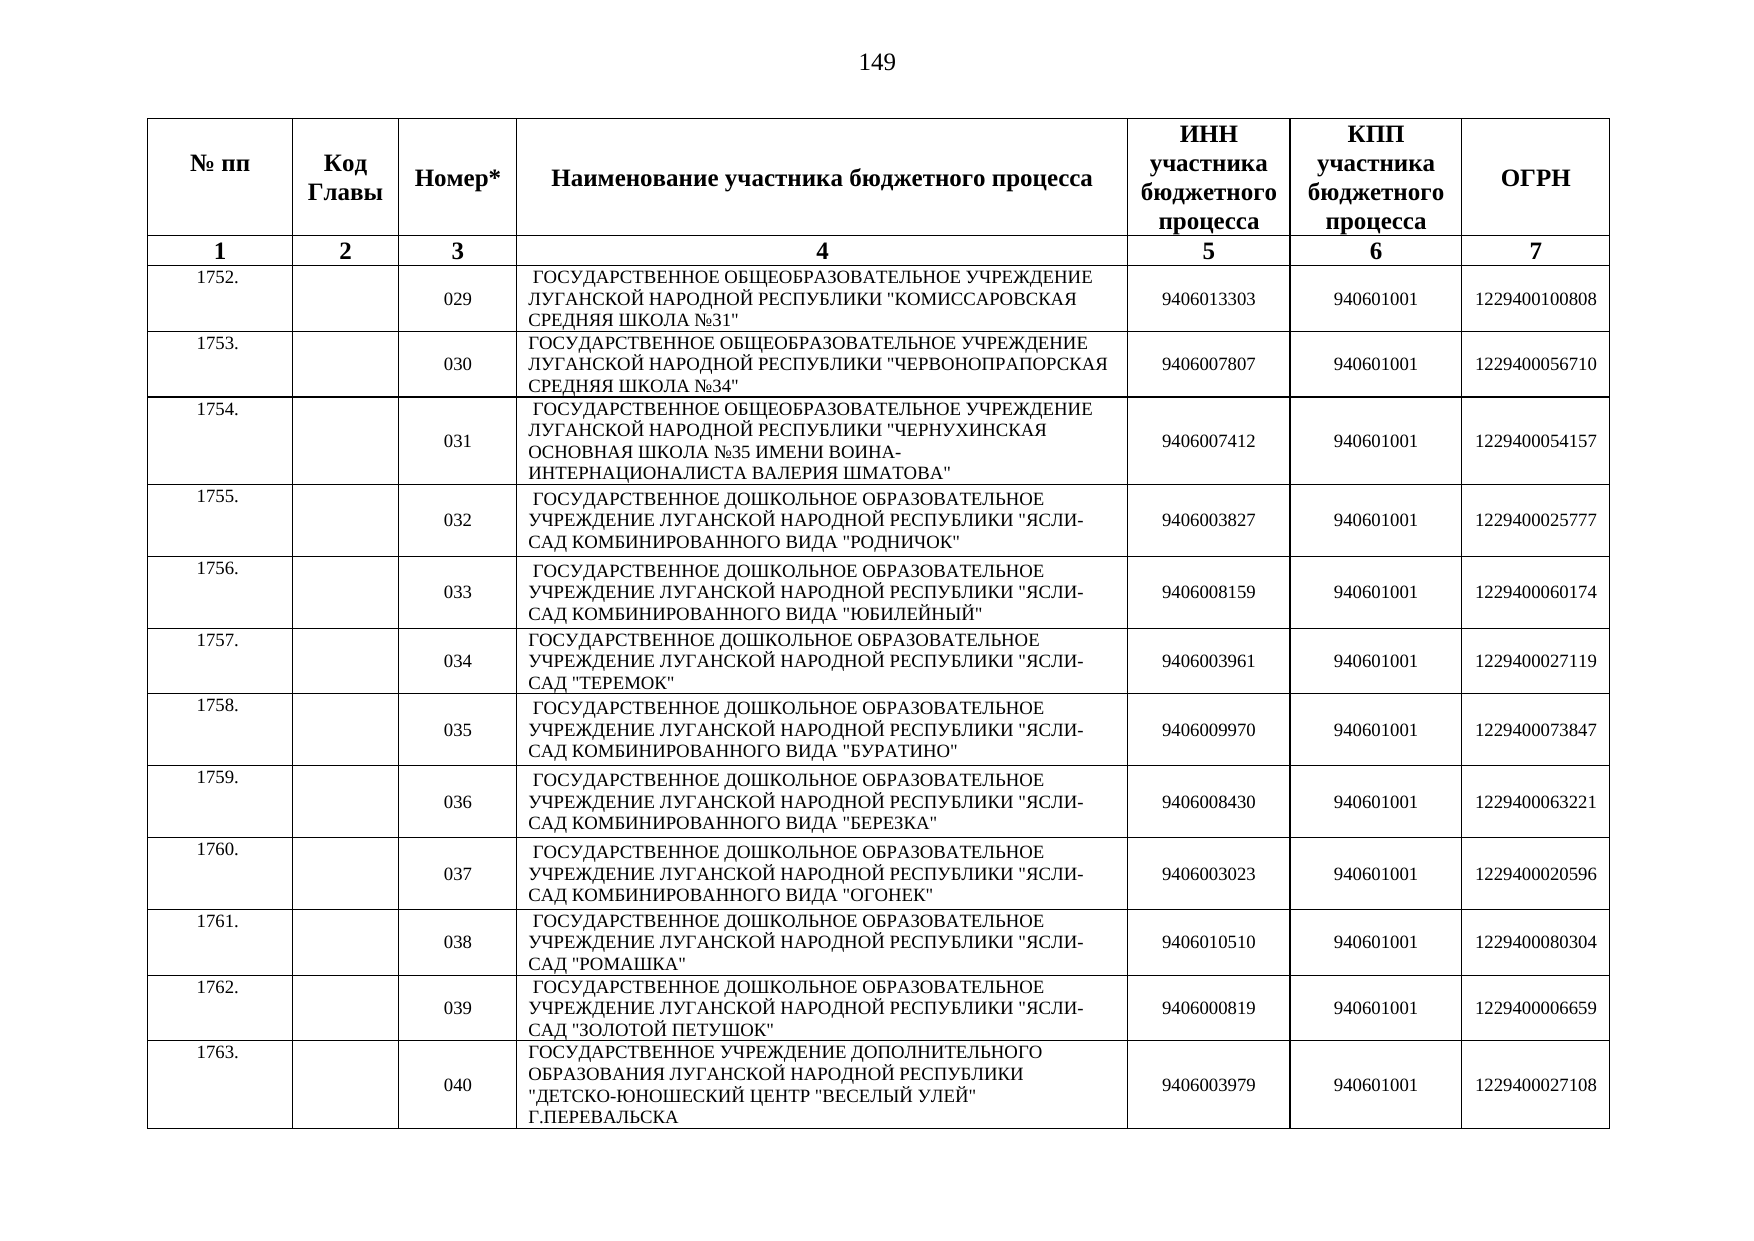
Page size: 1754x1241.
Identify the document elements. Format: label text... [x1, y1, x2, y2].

table_cell 1 [148, 236, 292, 265]
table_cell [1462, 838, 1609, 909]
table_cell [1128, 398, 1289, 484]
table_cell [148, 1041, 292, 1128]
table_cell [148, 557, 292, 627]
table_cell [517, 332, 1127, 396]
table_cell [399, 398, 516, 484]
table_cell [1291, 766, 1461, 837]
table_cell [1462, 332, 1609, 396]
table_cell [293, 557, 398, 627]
table_header Номер* [399, 119, 516, 235]
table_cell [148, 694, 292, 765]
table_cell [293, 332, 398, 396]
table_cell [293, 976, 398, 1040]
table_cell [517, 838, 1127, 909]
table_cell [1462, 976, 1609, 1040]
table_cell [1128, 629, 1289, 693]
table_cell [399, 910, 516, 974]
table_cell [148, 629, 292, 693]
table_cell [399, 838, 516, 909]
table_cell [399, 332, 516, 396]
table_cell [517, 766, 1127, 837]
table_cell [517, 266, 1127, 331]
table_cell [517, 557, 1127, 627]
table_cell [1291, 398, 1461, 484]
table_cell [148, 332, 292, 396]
table_cell 2 [293, 236, 398, 265]
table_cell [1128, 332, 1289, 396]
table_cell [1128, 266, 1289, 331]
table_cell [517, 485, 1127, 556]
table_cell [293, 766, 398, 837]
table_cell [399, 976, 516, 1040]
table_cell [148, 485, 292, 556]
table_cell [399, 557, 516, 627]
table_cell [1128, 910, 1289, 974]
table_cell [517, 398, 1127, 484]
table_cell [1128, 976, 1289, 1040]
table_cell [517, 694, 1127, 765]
table_cell 4 [517, 236, 1127, 265]
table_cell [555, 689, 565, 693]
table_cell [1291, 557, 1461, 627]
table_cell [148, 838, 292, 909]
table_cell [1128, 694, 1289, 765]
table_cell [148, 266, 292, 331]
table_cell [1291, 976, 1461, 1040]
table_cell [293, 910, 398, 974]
table_cell 5 [1128, 236, 1289, 265]
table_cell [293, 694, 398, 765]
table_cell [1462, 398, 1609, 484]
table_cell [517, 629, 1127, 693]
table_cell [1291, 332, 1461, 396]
table_cell 6 [1291, 236, 1461, 265]
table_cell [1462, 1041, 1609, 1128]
table_header Наименование участника бюджетного процесса [517, 119, 1127, 235]
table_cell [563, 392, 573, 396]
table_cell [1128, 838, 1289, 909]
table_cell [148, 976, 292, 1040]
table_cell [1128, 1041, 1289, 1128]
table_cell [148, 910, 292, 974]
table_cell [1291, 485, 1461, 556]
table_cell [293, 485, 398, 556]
table_cell 7 [1462, 236, 1609, 265]
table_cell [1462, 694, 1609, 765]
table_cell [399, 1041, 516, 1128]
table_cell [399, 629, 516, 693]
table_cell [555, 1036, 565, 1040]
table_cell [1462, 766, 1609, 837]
table_header КПП участника бюджетного процесса [1291, 119, 1461, 235]
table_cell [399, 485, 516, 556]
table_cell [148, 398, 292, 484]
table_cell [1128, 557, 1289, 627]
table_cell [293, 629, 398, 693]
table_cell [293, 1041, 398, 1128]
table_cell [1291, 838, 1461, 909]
table_header Код Главы [293, 119, 398, 235]
table_cell 3 [399, 236, 516, 265]
table_header ИНН участника бюджетного процесса [1128, 119, 1289, 235]
table_header № пп [148, 119, 292, 235]
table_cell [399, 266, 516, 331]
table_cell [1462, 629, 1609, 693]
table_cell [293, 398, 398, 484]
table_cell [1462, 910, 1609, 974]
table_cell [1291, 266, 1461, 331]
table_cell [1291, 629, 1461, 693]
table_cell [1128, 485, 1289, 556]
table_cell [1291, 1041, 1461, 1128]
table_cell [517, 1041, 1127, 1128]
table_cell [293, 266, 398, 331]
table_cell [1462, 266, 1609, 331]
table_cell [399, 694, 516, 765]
table_header ОГРН [1462, 119, 1609, 235]
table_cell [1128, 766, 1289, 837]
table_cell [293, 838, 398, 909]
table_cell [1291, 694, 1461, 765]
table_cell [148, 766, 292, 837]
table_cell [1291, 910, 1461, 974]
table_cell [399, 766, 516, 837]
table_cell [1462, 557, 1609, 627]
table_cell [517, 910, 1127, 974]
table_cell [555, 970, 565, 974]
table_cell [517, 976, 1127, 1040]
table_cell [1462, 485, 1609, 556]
